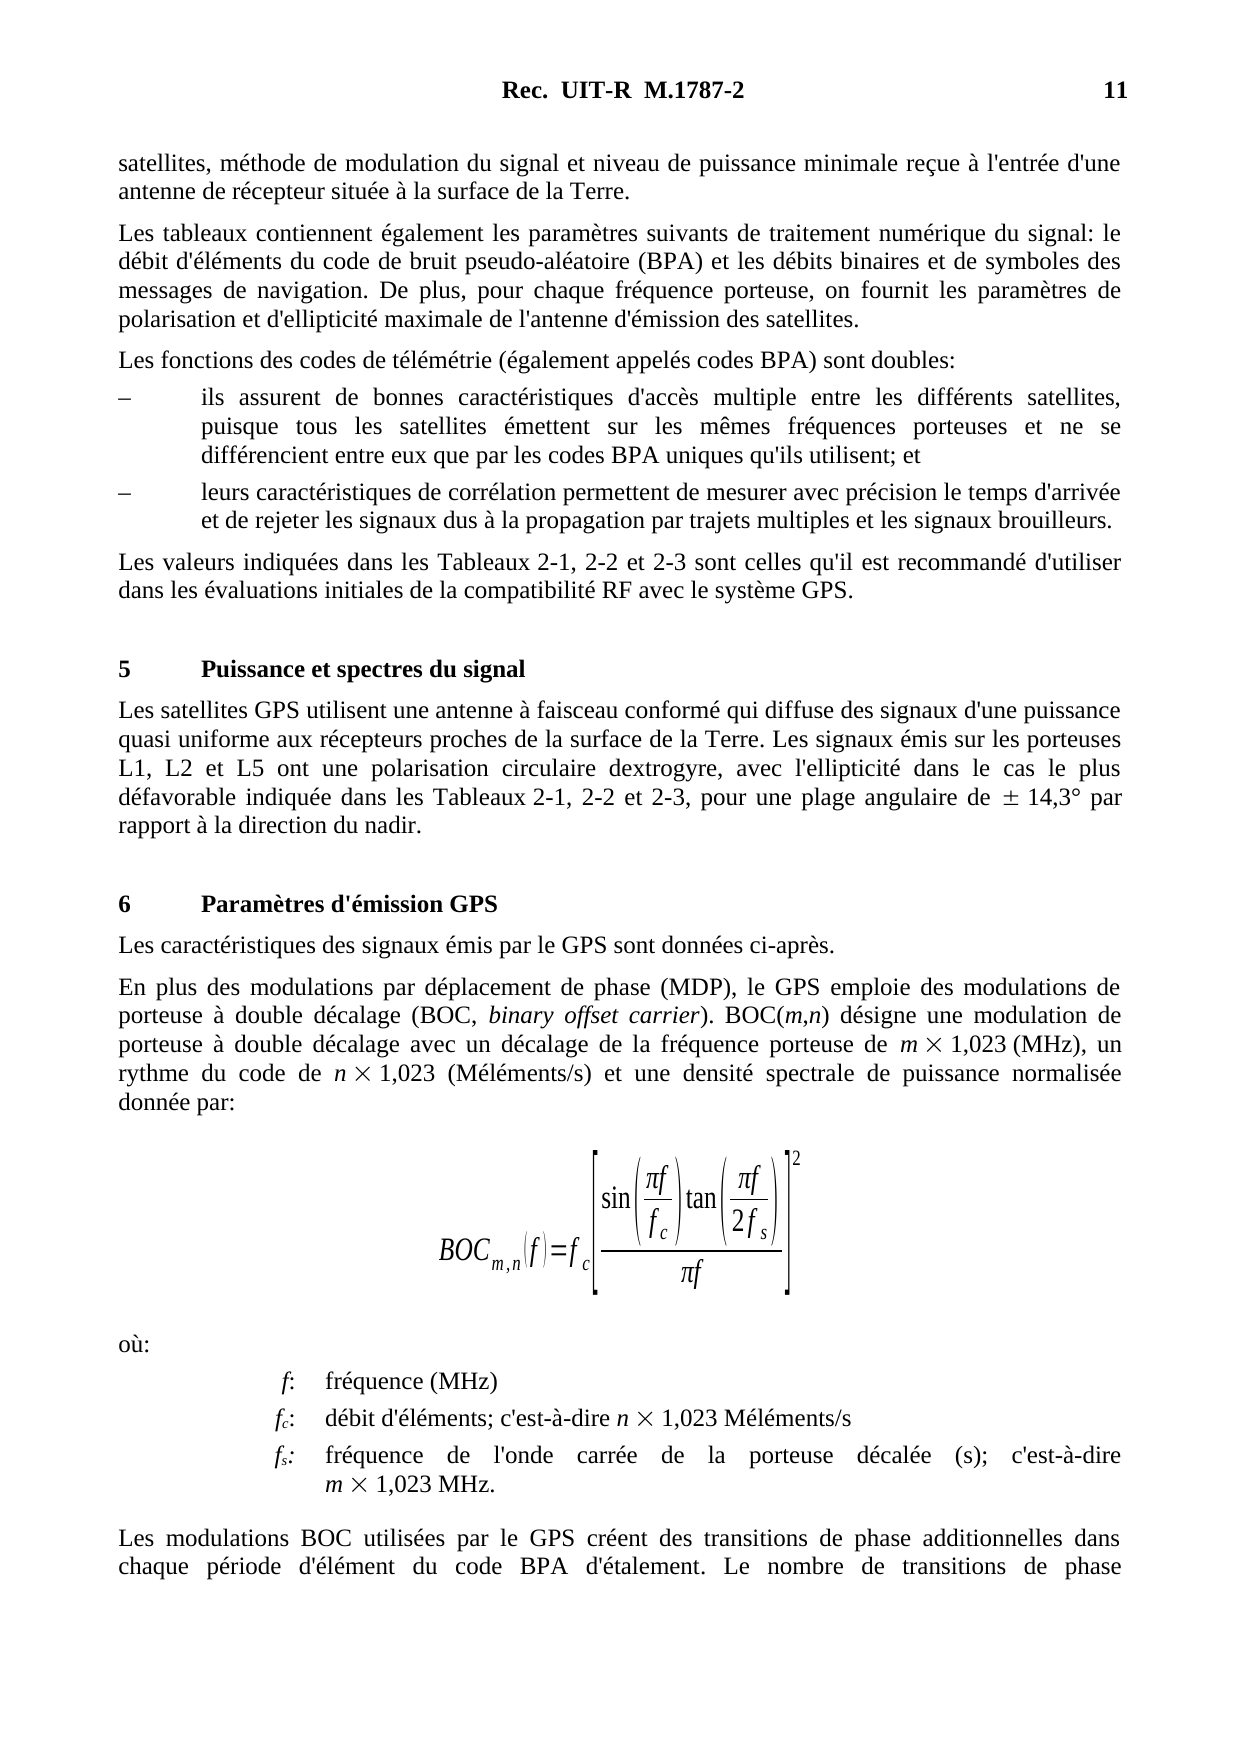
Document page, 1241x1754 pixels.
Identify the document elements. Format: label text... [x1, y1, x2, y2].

text – leurs caractéristiques de corrélation permettent de mesurer avec précision le temps d'arrivée et de rejeter les signaux dus à la propagation par trajets multiples et les signaux brouilleurs. [118, 477, 1122, 534]
text Les caractéristiques des signaux émis par le GPS sont données ci-après. [118, 931, 1122, 959]
subtitle 5 Puissance et spectres du signal [118, 654, 1122, 683]
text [118, 148, 1122, 205]
text Les fonctions des codes de télémétrie (également appelés codes BPA) sont doubles: [118, 345, 1122, 374]
text Les tableaux contiennent également les paramètres suivants de traitement numérique du signal: le débit d'éléments du code de bruit pseudo-aléatoire (BPA) et les débits binaires et de symboles des messages de navigation. De plus, pour chaque fréquence porteuse, on fournit les paramètres de polarisation et d'ellipticité maximale de l'antenne d'émission des satellites. [118, 218, 1122, 333]
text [118, 1523, 1122, 1580]
text f: fréquence (MHz) [118, 1366, 1122, 1395]
text En plus des modulations par déplacement de phase (MDP), le GPS emploie des modulations de porteuse à double décalage (BOC, binary offset carrier). BOC(m,n) désigne une modulation de porteuse à double décalage avec un décalage de la fréquence porteuse de m 1,023 (MHz), un rythme du code de n 1,023 (Méléments/s) et une densité spectrale de puissance normalisée donnée par: [118, 972, 1122, 1116]
text Les satellites GPS utilisent une antenne à faisceau conformé qui diffuse des signaux d'une puissance quasi uniforme aux récepteurs proches de la surface de la Terre. Les signaux émis sur les porteuses L1, L2 et L5 ont une polarisation circulaire dextrogyre, avec l'ellipticité dans le cas le plus défavorable indiquée dans les Tableaux 2-1, 2-2 et 2-3, pour une plage angulaire de 14,3° par rapport à la direction du nadir. [118, 696, 1122, 839]
subtitle 6 Paramètres d'émission GPS [118, 889, 1122, 918]
text fs: fréquence de l'onde carrée de la porteuse décalée (s); c'est-à-dire m 1,023 MHz. [118, 1440, 1122, 1498]
text – ils assurent de bonnes caractéristiques d'accès multiple entre les différents satellites, puisque tous les satellites émettent sur les mêmes fréquences porteuses et ne se différencient entre eux que par les codes BPA uniques qu'ils utilisent; et [118, 382, 1122, 468]
text fc: débit d'éléments; c'est-à-dire n 1,023 Méléments/s [118, 1403, 1122, 1432]
text Les valeurs indiquées dans les Tableaux 2-1, 2-2 et 2-3 sont celles qu'il est recommandé d'utiliser dans les évaluations initiales de la compatibilité RF avec le système GPS. [118, 547, 1122, 604]
text où: [118, 1329, 1122, 1358]
